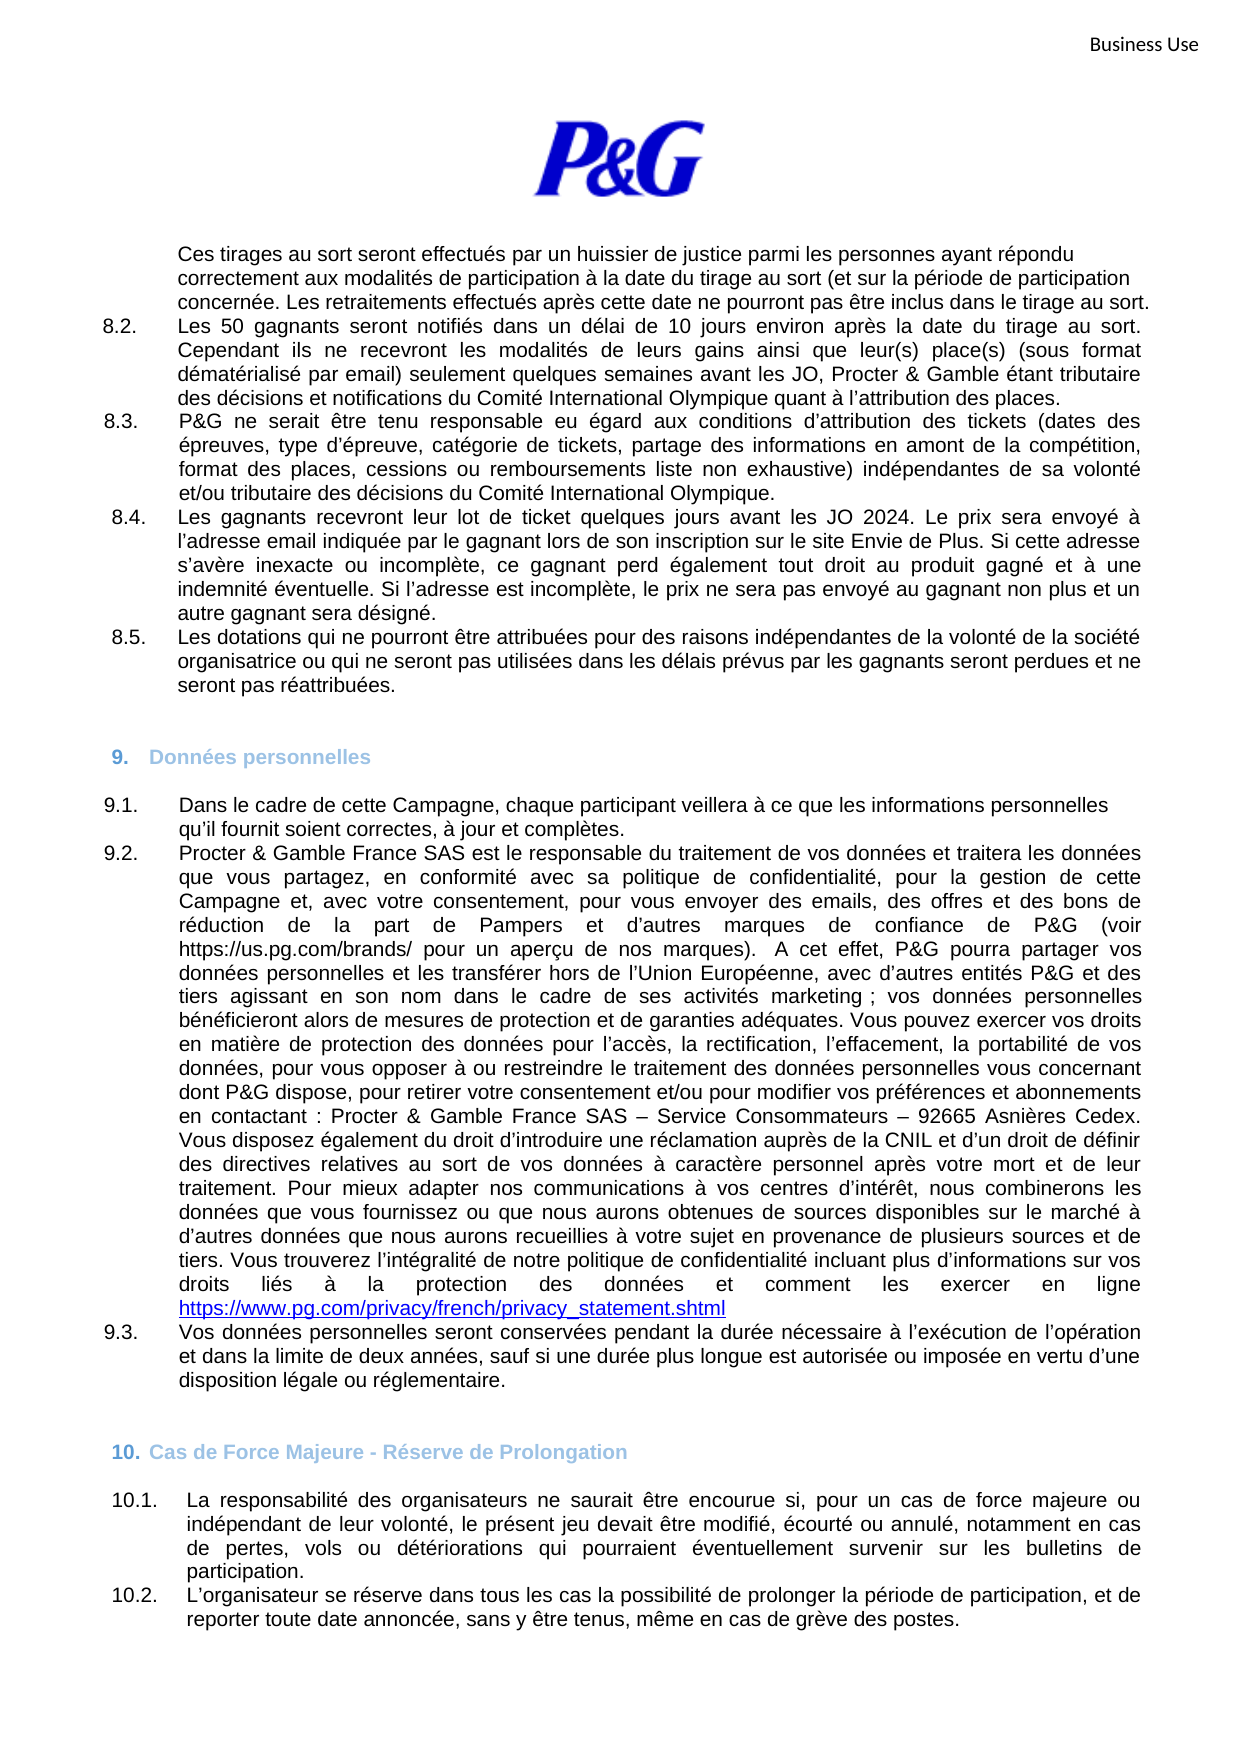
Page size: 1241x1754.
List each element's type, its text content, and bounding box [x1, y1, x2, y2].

list Vos données personnelles seront conservées pendant la durée nécessaire à l’exécution de l’opération et dans la limite de deux années, sauf si une durée plus longue est autorisée ou imposée en vertu d’une disposition légale ou réglementaire. [103, 1320, 1143, 1392]
list Les 50 gagnants seront notifiés dans un délai de 10 jours environ après la date du tirage au sort. Cependant ils ne recevront les modalités de leurs gains ainsi que leur(s) place(s) (sous format dématérialisé par email) seulement quelques semaines avant les JO, Procter & Gamble étant tributaire des décisions et notifications du Comité International Olympique quant à l’attribution des places. [102, 313, 1143, 409]
list Cas de Force Majeure - Réserve de Prolongation [111, 1439, 1143, 1463]
list L’organisateur se réserve dans tous les cas la possibilité de prolonger la période de participation, et de reporter toute date annoncée, sans y être tenus, même en cas de grève des postes. [111, 1583, 1143, 1631]
list Dans le cadre de cette Campagne, chaque participant veillera à ce que les informations personnelles qu’il fournit soient correctes, à jour et complètes. [103, 793, 1143, 841]
list Procter & Gamble France SAS est le responsable du traitement de vos données et traitera les données que vous partagez, en conformité avec sa politique de confidentialité, pour la gestion de cette Campagne et, avec votre consentement, pour vous envoyer des emails, des offres et des bons de réduction de la part de Pampers et d’autres marques de confiance de P&G (voir https://us.pg.com/brands/ pour un aperçu de nos marques). A cet effet, P&G pourra partager vos données personnelles et les transférer hors de l’Union Européenne, avec d’autres entités P&G et des tiers agissant en son nom dans le cadre de ses activités marketing ; vos données personnelles bénéficieront alors de mesures de protection et de garanties adéquates. Vous pouvez exercer vos droits en matière de protection des données pour l’accès, la rectification, l’effacement, la portabilité de vos données, pour vous opposer à ou restreindre le traitement des données personnelles vous concernant dont P&G dispose, pour retirer votre consentement et/ou pour modifier vos préférences et abonnements en contactant : Procter & Gamble France SAS – Service Consommateurs – 92665 Asnières Cedex. Vous disposez également du droit d’introduire une réclamation auprès de la CNIL et d’un droit de définir des directives relatives au sort de vos données à caractère personnel après votre mort et de leur traitement. Pour mieux adapter nos communications à vos centres d’intérêt, nous combinerons les données que vous fournissez ou que nous aurons obtenues de sources disponibles sur le marché à d’autres données que nous aurons recueillies à votre sujet en provenance de plusieurs sources et de tiers. Vous trouverez l’intégralité de notre politique de confidentialité incluant plus d’informations sur vos droits liés à la protection des données et comment les exercer en ligne https://www.pg.com/privacy/french/privacy_statement.shtml [103, 841, 1143, 1320]
list Ces tirages au sort seront effectués par un huissier de justice parmi les personnes ayant répondu correctement aux modalités de participation à la date du tirage au sort (et sur la période de participation concernée. Les retraitements effectués après cette date ne pourront pas être inclus dans le tirage au sort. [177, 242, 1167, 313]
list Données personnelles [111, 745, 1143, 769]
picture [485, 75, 755, 242]
list La responsabilité des organisateurs ne saurait être encourue si, pour un cas de force majeure ou indépendant de leur volonté, le présent jeu devait être modifié, écourté ou annulé, notamment en cas de pertes, vols ou détériorations qui pourraient éventuellement survenir sur les bulletins de participation. [111, 1487, 1143, 1583]
list Les gagnants recevront leur lot de ticket quelques jours avant les JO 2024. Le prix sera envoyé à l’adresse email indiquée par le gagnant lors de son inscription sur le site Envie de Plus. Si cette adresse s’avère inexacte ou incomplète, ce gagnant perd également tout droit au produit gagné et à une indemnité éventuelle. Si l’adresse est incomplète, le prix ne sera pas envoyé au gagnant non plus et un autre gagnant sera désigné. [111, 505, 1143, 625]
list P&G ne serait être tenu responsable eu égard aux conditions d’attribution des tickets (dates des épreuves, type d’épreuve, catégorie de tickets, partage des informations en amont de la compétition, format des places, cessions ou remboursements liste non exhaustive) indépendantes de sa volonté et/ou tributaire des décisions du Comité International Olympique. [103, 409, 1143, 505]
list Les dotations qui ne pourront être attribuées pour des raisons indépendantes de la volonté de la société organisatrice ou qui ne seront pas utilisées dans les délais prévus par les gagnants seront perdues et ne seront pas réattribuées. [111, 625, 1143, 697]
